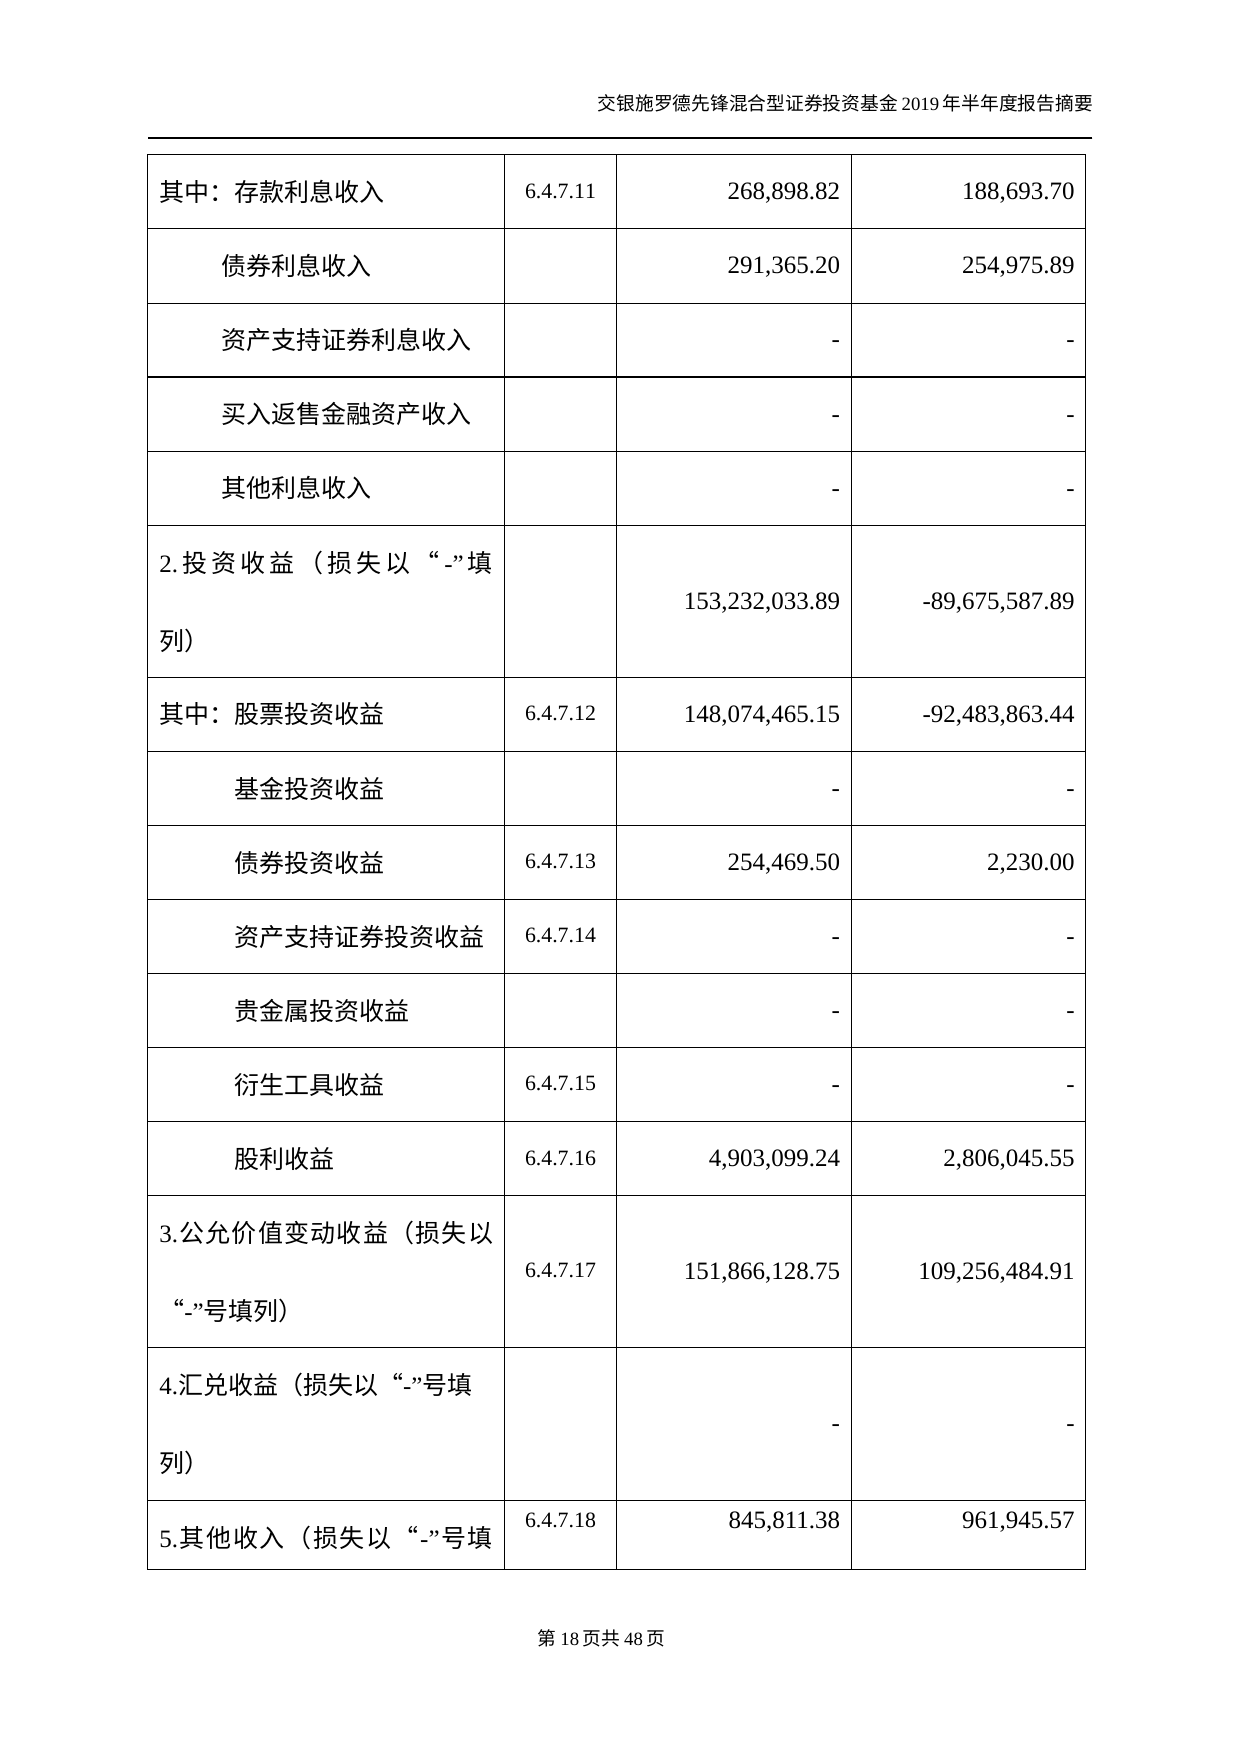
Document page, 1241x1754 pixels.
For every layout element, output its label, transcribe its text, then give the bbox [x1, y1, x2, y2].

table_cell - [852, 900, 1085, 973]
table_cell [505, 974, 616, 1047]
table_cell - [852, 304, 1085, 376]
table_cell 买入返售金融资产收入 [148, 378, 504, 451]
table_cell [505, 304, 616, 376]
table_cell - [852, 752, 1085, 825]
table_cell 6.4.7.14 [505, 900, 616, 973]
table_cell 股利收益 [148, 1122, 504, 1195]
table_cell 151,866,128.75 [617, 1196, 851, 1347]
table_cell 188,693.70 [852, 155, 1085, 228]
table_cell 贵金属投资收益 [148, 974, 504, 1047]
table_cell 4.汇兑收益（损失以“-”号填列） [148, 1348, 504, 1500]
table_cell [505, 452, 616, 524]
table_cell - [617, 974, 851, 1047]
table_cell 6.4.7.18 [505, 1501, 616, 1569]
table_cell - [617, 1348, 851, 1500]
table_cell 其中：股票投资收益 [148, 678, 504, 751]
table_cell - [852, 1348, 1085, 1500]
table_cell 6.4.7.17 [505, 1196, 616, 1347]
table_cell - [852, 974, 1085, 1047]
table_cell 109,256,484.91 [852, 1196, 1085, 1347]
table_cell 4,903,099.24 [617, 1122, 851, 1195]
table_cell 254,975.89 [852, 229, 1085, 302]
table_cell 债券投资收益 [148, 826, 504, 899]
table_cell - [617, 378, 851, 451]
table_cell 268,898.82 [617, 155, 851, 228]
table_cell 衍生工具收益 [148, 1048, 504, 1121]
table_cell - [852, 452, 1085, 524]
table_cell 其中：存款利息收入 [148, 155, 504, 228]
table_cell 2,230.00 [852, 826, 1085, 899]
table_cell 961,945.57 [852, 1501, 1085, 1569]
table_cell - [617, 304, 851, 376]
table_cell 153,232,033.89 [617, 526, 851, 677]
table_cell 2,806,045.55 [852, 1122, 1085, 1195]
table_cell [505, 526, 616, 677]
table_cell -92,483,863.44 [852, 678, 1085, 751]
table_cell 2.投资收益（损失以“-”填列） [148, 526, 504, 677]
table_cell 148,074,465.15 [617, 678, 851, 751]
table_cell [505, 1348, 616, 1500]
table_cell 资产支持证券利息收入 [148, 304, 504, 376]
table_cell - [617, 452, 851, 524]
table_cell 其他利息收入 [148, 452, 504, 524]
table_cell [505, 378, 616, 451]
table_cell 6.4.7.12 [505, 678, 616, 751]
table_cell - [852, 1048, 1085, 1121]
table_cell 资产支持证券投资收益 [148, 900, 504, 973]
table_cell - [852, 378, 1085, 451]
table_cell 债券利息收入 [148, 229, 504, 302]
table_cell 5.其他收入（损失以“-”号填列） [148, 1501, 504, 1569]
table_cell 6.4.7.13 [505, 826, 616, 899]
table_cell 291,365.20 [617, 229, 851, 302]
table_cell 6.4.7.11 [505, 155, 616, 228]
table_cell 6.4.7.15 [505, 1048, 616, 1121]
table_cell 3.公允价值变动收益（损失以“-”号填列） [148, 1196, 504, 1347]
table_cell [505, 752, 616, 825]
table_cell - [617, 1048, 851, 1121]
table_cell - [617, 900, 851, 973]
table_cell 845,811.38 [617, 1501, 851, 1569]
table_cell [505, 229, 616, 302]
table_cell - [617, 752, 851, 825]
table_cell -89,675,587.89 [852, 526, 1085, 677]
table_cell 254,469.50 [617, 826, 851, 899]
table_cell 6.4.7.16 [505, 1122, 616, 1195]
table_cell 基金投资收益 [148, 752, 504, 825]
